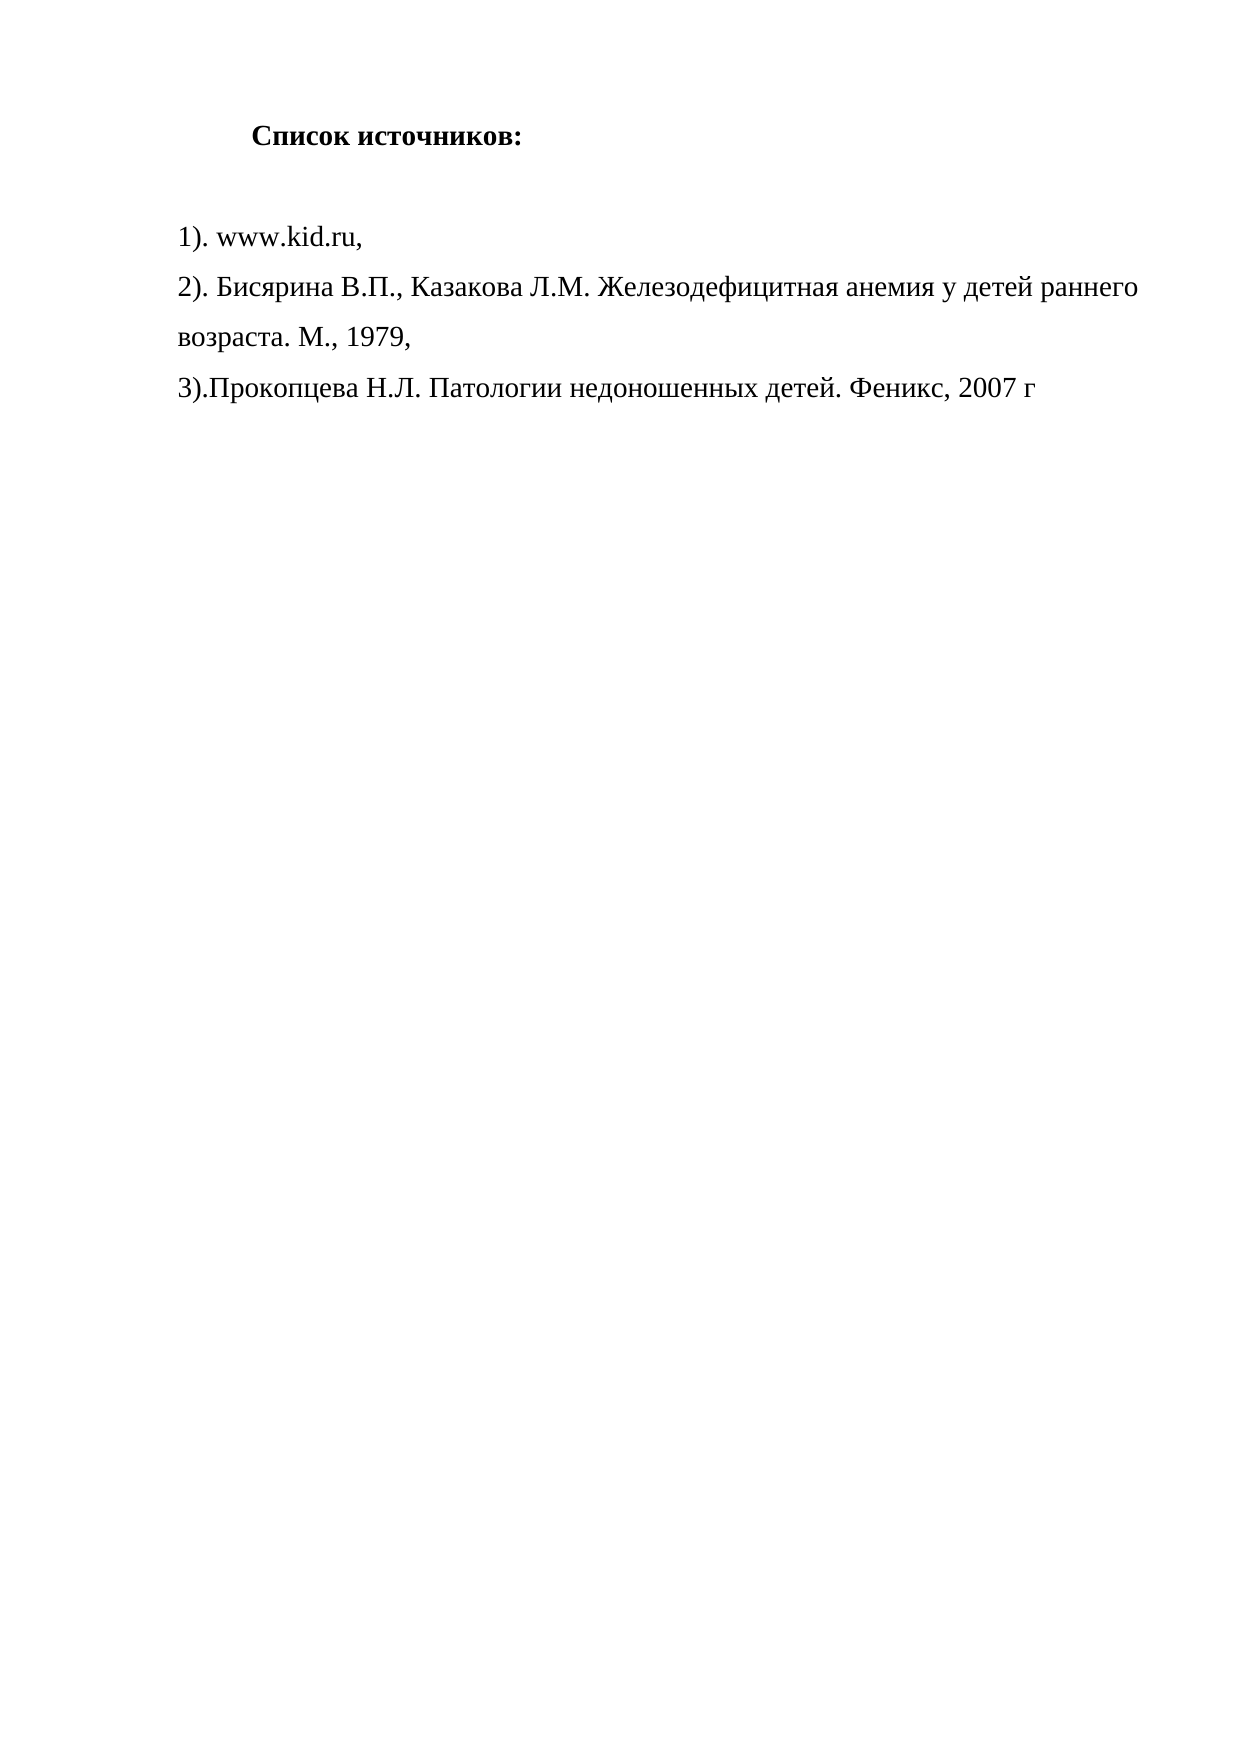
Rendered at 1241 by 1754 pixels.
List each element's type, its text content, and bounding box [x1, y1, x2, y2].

list Список источников: [177, 118, 1152, 152]
list 2). Бисярина В.П., Казакова Л.М. Железодефицитная анемия у детей раннего возраста. М., 1979, [177, 269, 1152, 353]
list 3).Прокопцева Н.Л. Патологии недоношенных детей. Феникс, 2007 г [177, 370, 1152, 403]
list 1). www.kid.ru, [177, 219, 1152, 252]
